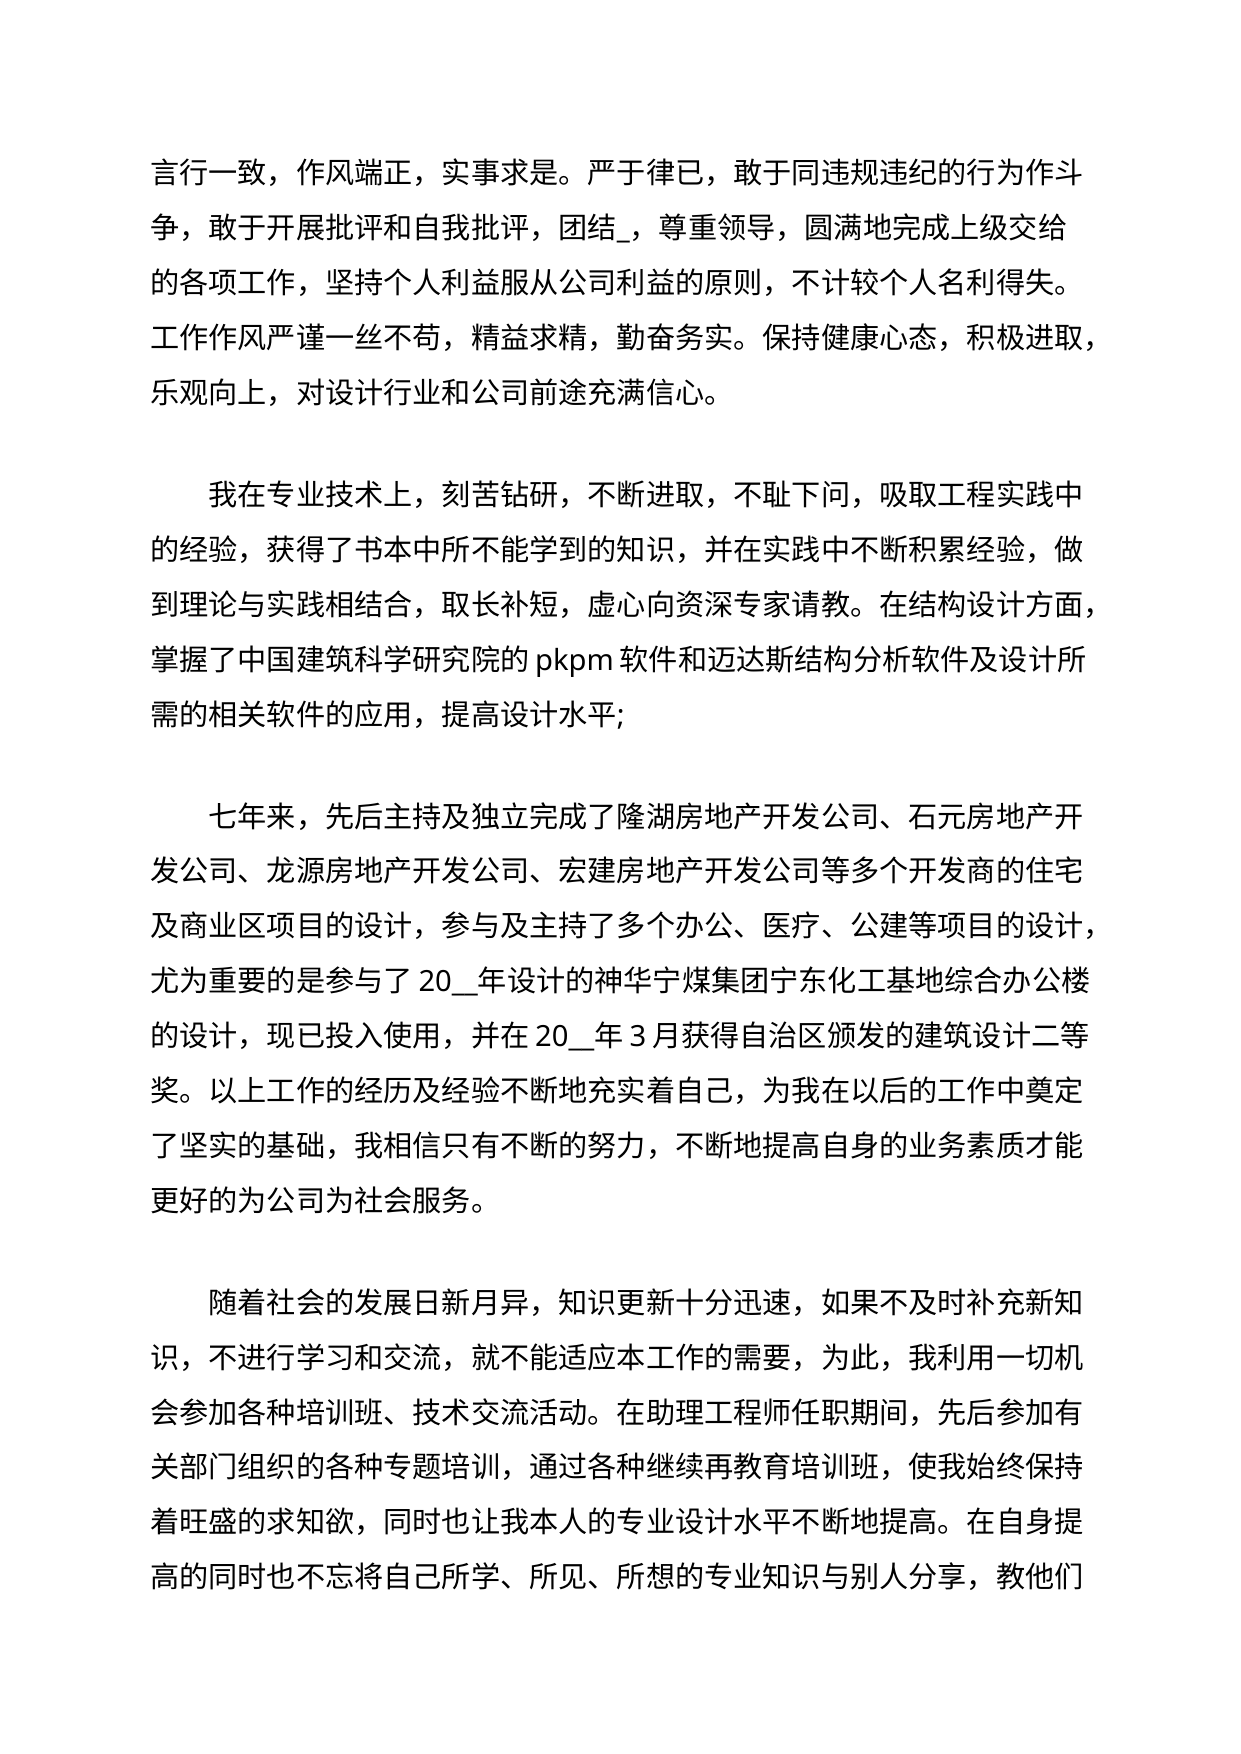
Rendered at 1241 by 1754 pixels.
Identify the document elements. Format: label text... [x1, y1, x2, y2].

text 我在专业技术上，刻苦钻研，不断进取，不耻下问，吸取工程实践中的经验，获得了书本中所不能学到的知识，并在实践中不断积累经验，做到理论与实践相结合，取长补短，虚心向资深专家请教。在结构设计方面，掌握了中国建筑科学研究院的pkpm软件和迈达斯结构分析软件及设计所需的相关软件的应用，提高设计水平; [150, 471, 1090, 733]
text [150, 1279, 1090, 1596]
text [150, 150, 1090, 412]
text 七年来，先后主持及独立完成了隆湖房地产开发公司、石元房地产开发公司、龙源房地产开发公司、宏建房地产开发公司等多个开发商的住宅及商业区项目的设计，参与及主持了多个办公、医疗、公建等项目的设计，尤为重要的是参与了20__年设计的神华宁煤集团宁东化工基地综合办公楼的设计，现已投入使用，并在20__年3月获得自治区颁发的建筑设计二等奖。以上工作的经历及经验不断地充实着自己，为我在以后的工作中奠定了坚实的基础，我相信只有不断的努力，不断地提高自身的业务素质才能更好的为公司为社会服务。 [150, 793, 1090, 1220]
